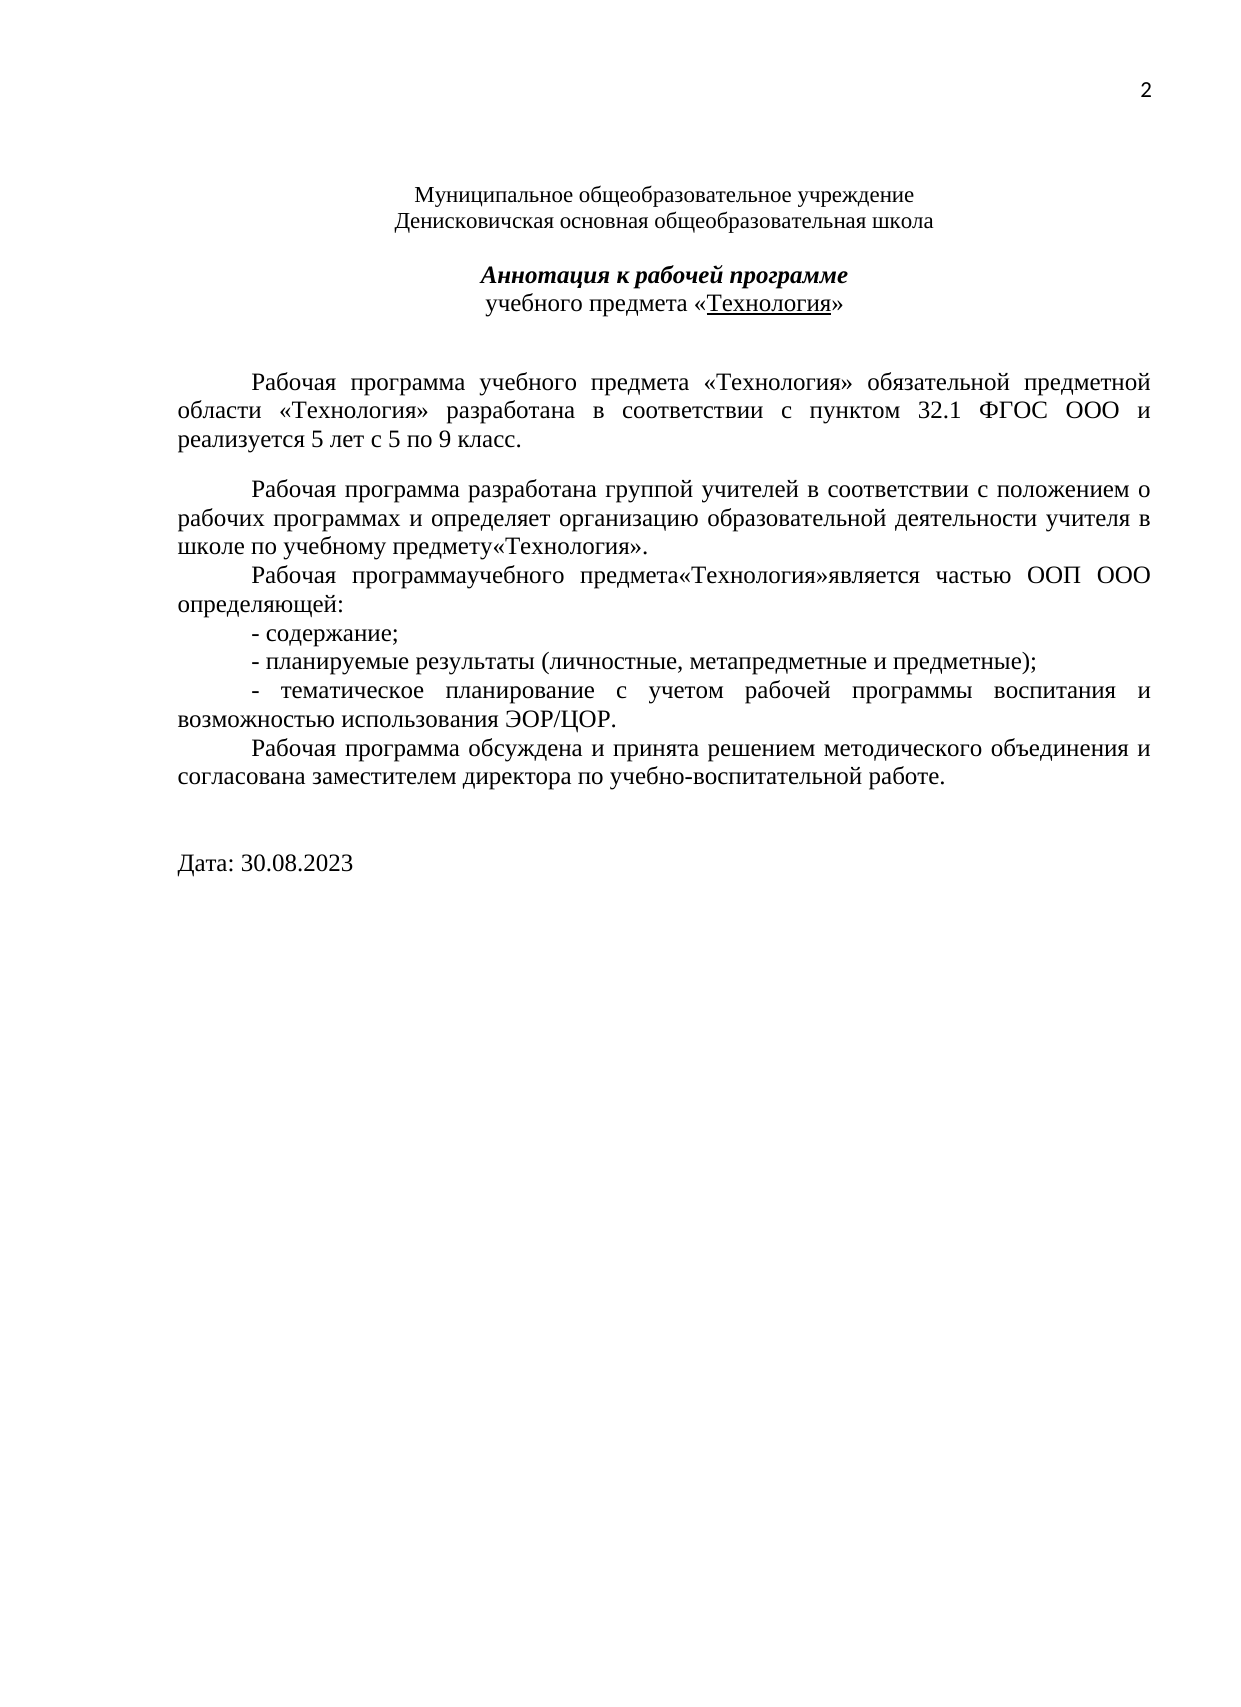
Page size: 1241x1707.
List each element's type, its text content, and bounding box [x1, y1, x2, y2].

text Рабочая программа учебного предмета «Технология» обязательной предметной области «Технология» разработана в соответствии с пунктом 32.1 ФГОС ООО и реализуется 5 лет с 5 по 9 класс. [177, 367, 1152, 453]
text Рабочая программа обсуждена и принята решением методического объединения и согласована заместителем директора по учебно-воспитательной работе. [177, 733, 1152, 790]
text Денисковичская основная общеобразовательная школа [177, 207, 1152, 233]
text - содержание; [177, 618, 1152, 646]
text Аннотация к рабочей программе [177, 260, 1152, 288]
text Рабочая программаучебного предмета«Технология»является частью ООП ООО определяющей: [177, 560, 1152, 618]
text Муниципальное общеобразовательное учреждение [177, 181, 1152, 207]
text Дата: 30.08.2023 [177, 848, 1152, 876]
text - тематическое планирование с учетом рабочей программы воспитания и возможностью использования ЭОР/ЦОР. [177, 675, 1152, 733]
text учебного предмета «Технология» [177, 288, 1152, 317]
text Рабочая программа разработана группой учителей в соответствии с положением о рабочих программах и определяет организацию образовательной деятельности учителя в школе по учебному предмету«Технология». [177, 474, 1152, 560]
text - планируемые результаты (личностные, метапредметные и предметные); [177, 646, 1152, 675]
